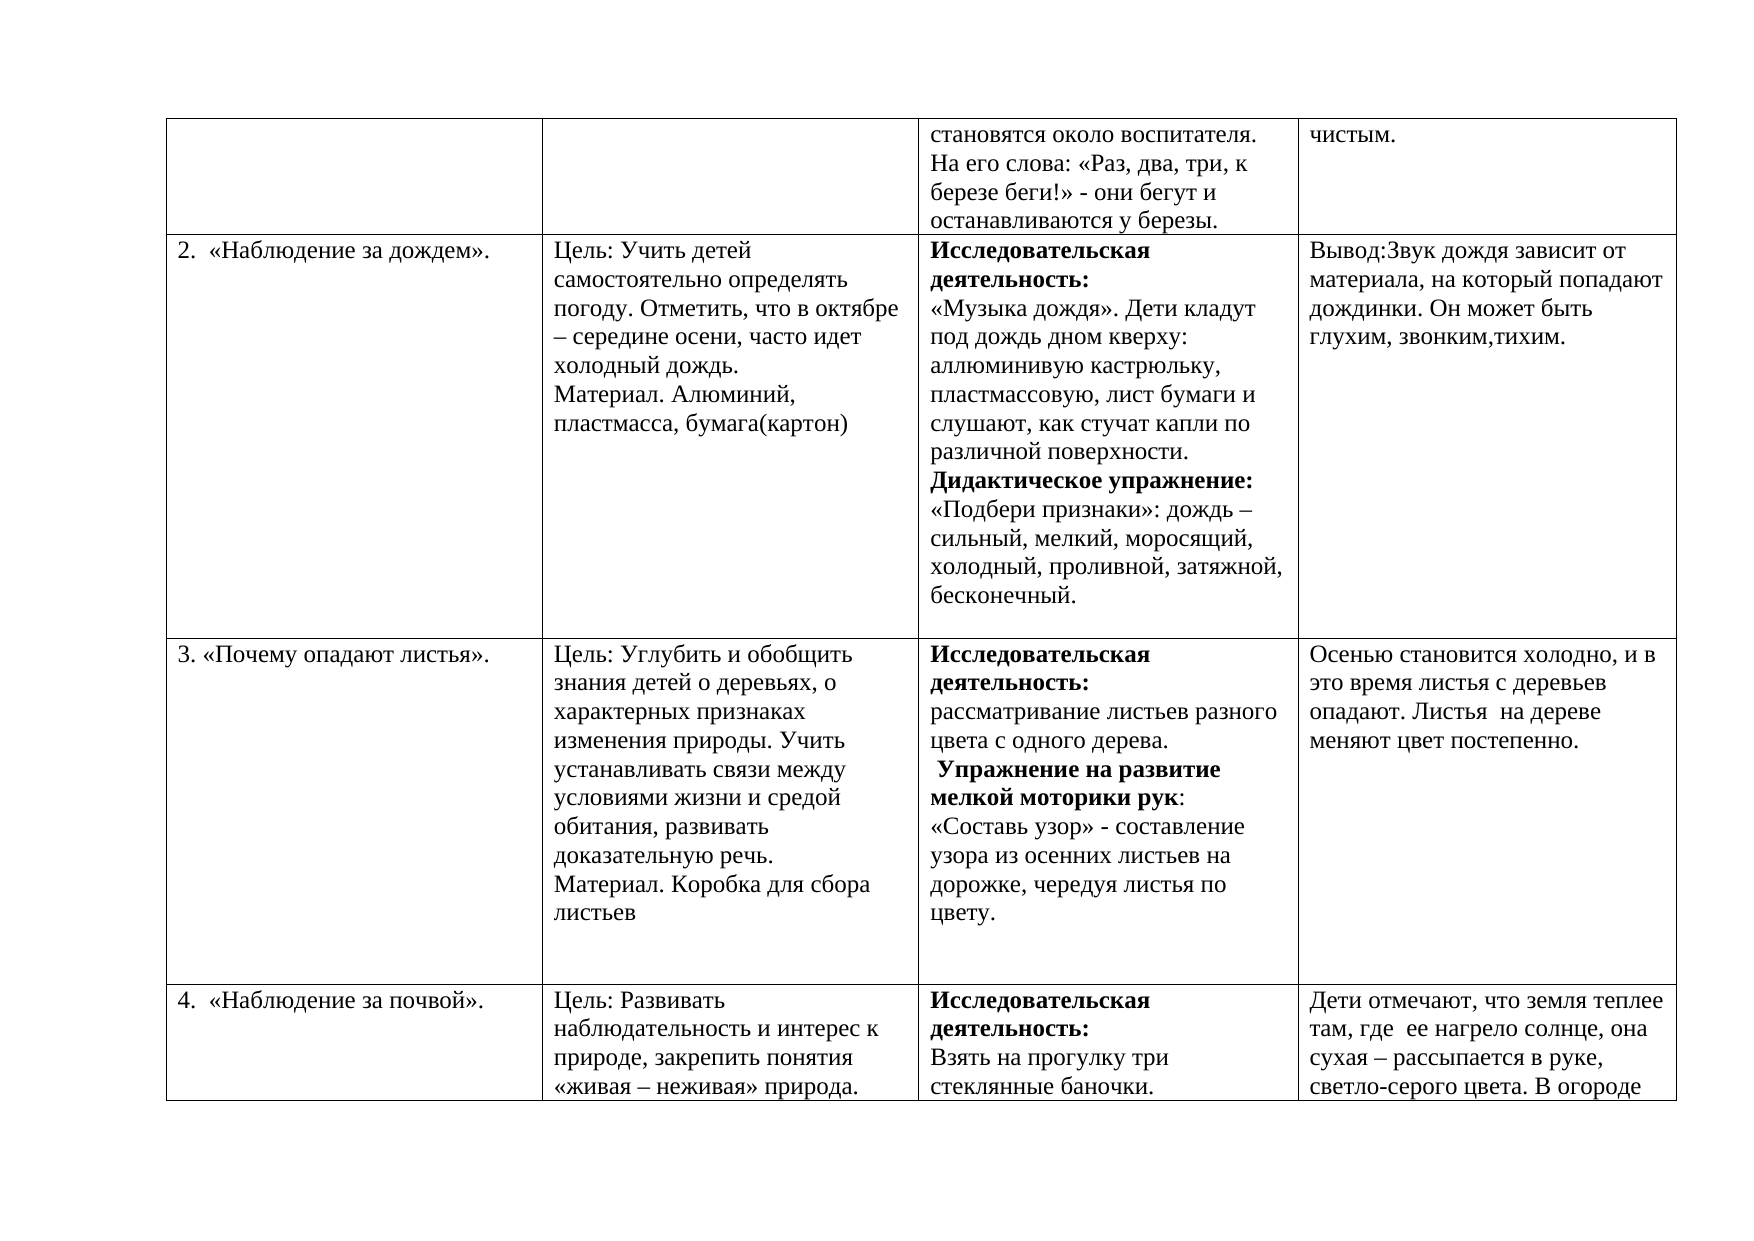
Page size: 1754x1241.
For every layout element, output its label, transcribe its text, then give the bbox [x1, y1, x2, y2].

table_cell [167, 119, 542, 234]
table_cell Исследовательская деятельность: «Музыка дождя». Дети кладут под дождь дном кверху: аллюминивую кастрюльку, пластмассовую, лист бумаги и слушают, как стучат капли по различной поверхности. Дидактическое упражнение: «Подбери признаки»: дождь – сильный, мелкий, моросящий, холодный, проливной, затяжной, бесконечный. [919, 235, 1298, 638]
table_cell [543, 119, 918, 234]
table_cell Исследовательская деятельность: рассматривание листьев разного цвета с одного дерева. Упражнение на развитие мелкой моторики рук: «Составь узор» - составление узора из осенних листьев на дорожке, чередуя листья по цвету. [919, 639, 1298, 984]
table_cell Вывод:Звук дождя зависит от материала, на который попадают дождинки. Он может быть глухим, звонким,тихим. [1299, 235, 1676, 638]
table_cell Цель: Учить детей самостоятельно определять погоду. Отметить, что в октябре – середине осени, часто идет холодный дождь. Материал. Алюминий, пластмасса, бумага(картон) [543, 235, 918, 638]
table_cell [543, 985, 918, 1100]
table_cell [167, 985, 542, 1100]
table_cell Цель: Углубить и обобщить знания детей о деревьях, о характерных признаках изменения природы. Учить устанавливать связи между условиями жизни и средой обитания, развивать доказательную речь. Материал. Коробка для сбора листьев [543, 639, 918, 984]
table_cell 2. «Наблюдение за дождем». [167, 235, 542, 638]
table_cell Осенью становится холодно, и в это время листья с деревьев опадают. Листья на дереве меняют цвет постепенно. [1299, 639, 1676, 984]
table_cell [919, 985, 1298, 1100]
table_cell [1299, 985, 1676, 1100]
table_cell 3. «Почему опадают листья». [167, 639, 542, 984]
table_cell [919, 119, 1298, 234]
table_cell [1299, 119, 1676, 234]
